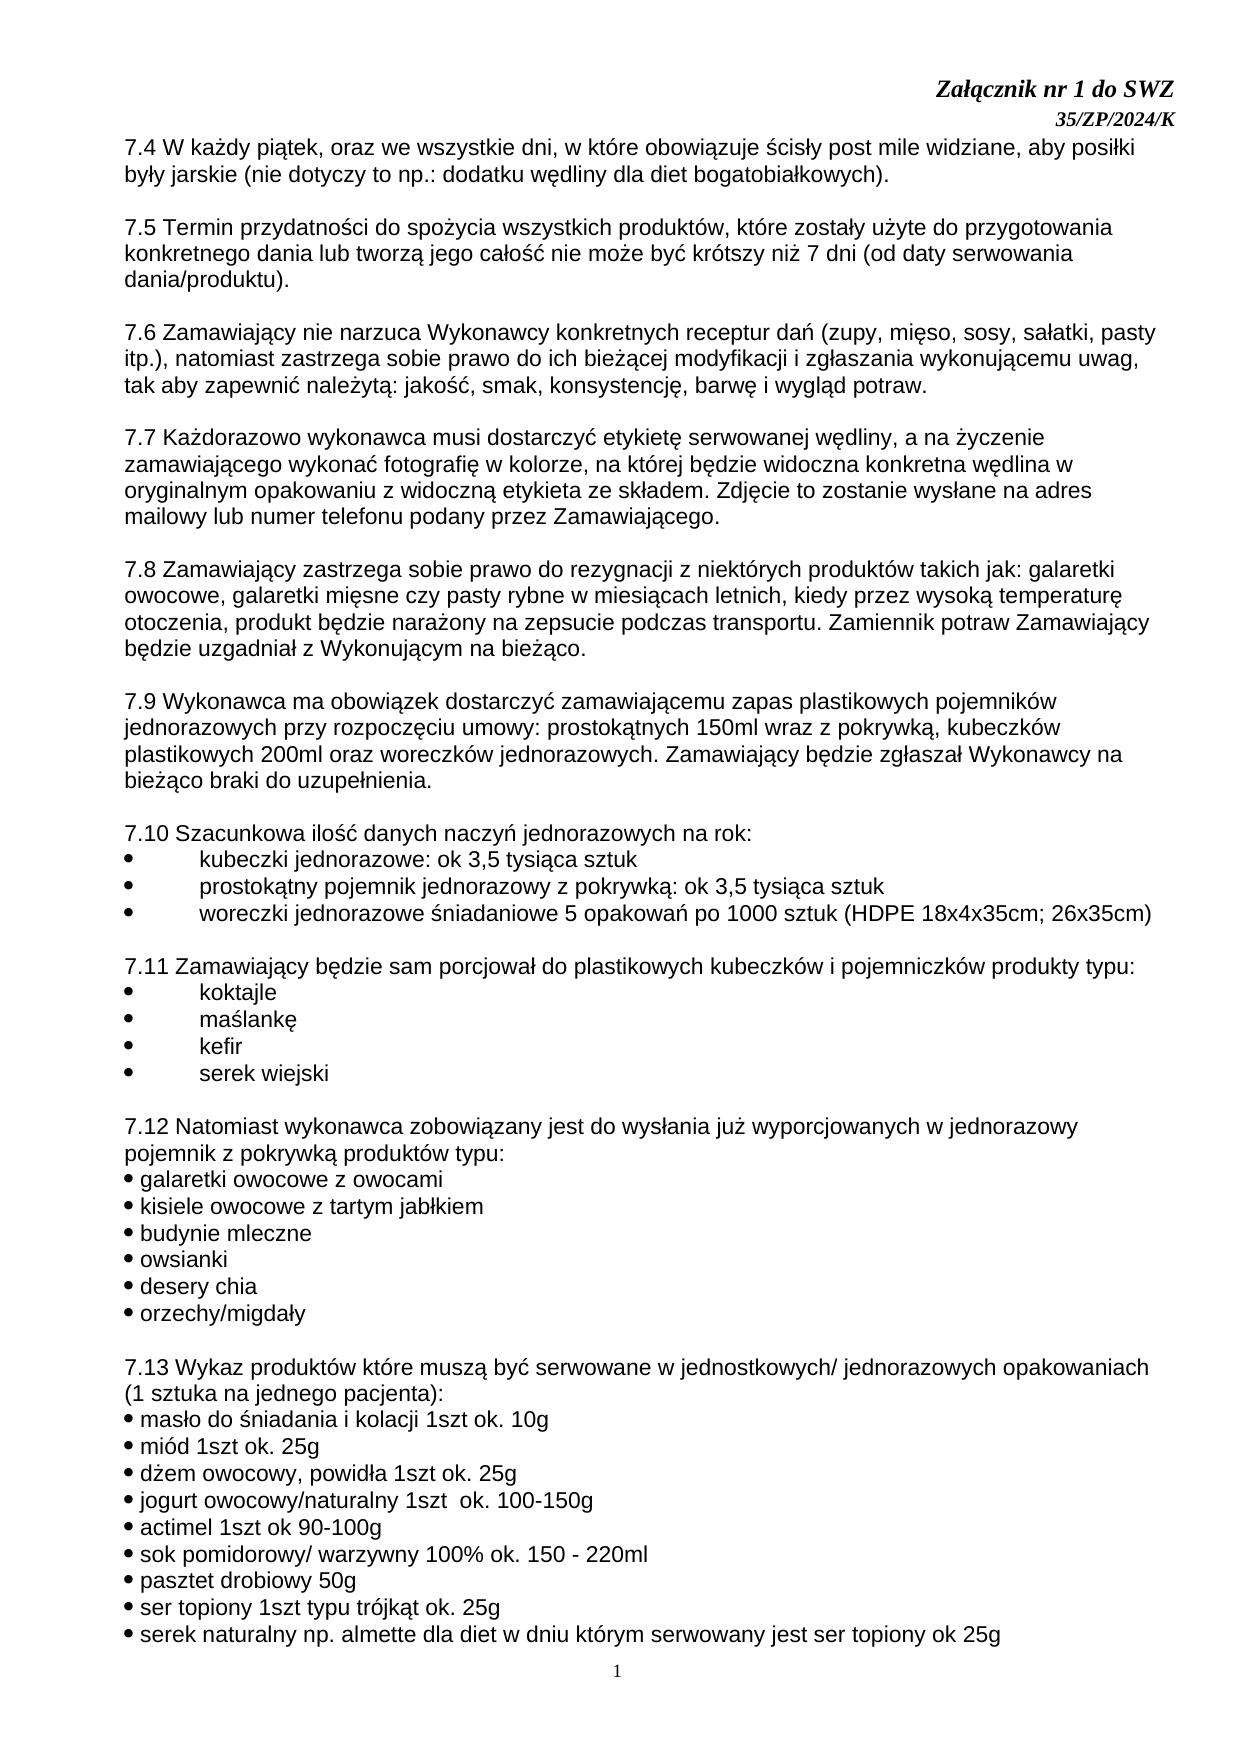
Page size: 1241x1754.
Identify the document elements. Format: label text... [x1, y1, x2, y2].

list miód 1szt ok. 25g [124, 1433, 1174, 1460]
list kisiele owocowe z tartym jabłkiem [124, 1193, 1174, 1219]
list koktajle [124, 979, 1174, 1006]
text 7.13 Wykaz produktów które muszą być serwowane w jednostkowych/ jednorazowych opakowaniach (1 sztuka na jednego pacjenta): [124, 1353, 1174, 1406]
text 7.7 Każdorazowo wykonawca musi dostarczyć etykietę serwowanej wędliny, a na życzenie zamawiającego wykonać fotografię w kolorze, na której będzie widoczna konkretna wędlina w oryginalnym opakowaniu z widoczną etykieta ze składem. Zdjęcie to zostanie wysłane na adres mailowy lub numer telefonu podany przez Zamawiającego. [124, 424, 1174, 530]
list prostokątny pojemnik jednorazowy z pokrywką: ok 3,5 tysiąca sztuk [124, 873, 1174, 900]
list pasztet drobiowy 50g [124, 1567, 1174, 1594]
list budynie mleczne [124, 1219, 1174, 1246]
list masło do śniadania i kolacji 1szt ok. 10g [124, 1406, 1174, 1433]
list orzechy/migdały [124, 1300, 1174, 1327]
list galaretki owocowe z owocami [124, 1166, 1174, 1193]
list desery chia [124, 1273, 1174, 1300]
list actimel 1szt ok 90-100g [124, 1514, 1174, 1541]
text 7.9 Wykonawca ma obowiązek dostarczyć zamawiającemu zapas plastikowych pojemników jednorazowych przy rozpoczęciu umowy: prostokątnych 150ml wraz z pokrywką, kubeczków plastikowych 200ml oraz woreczków jednorazowych. Zamawiający będzie zgłaszał Wykonawcy na bieżąco braki do uzupełnienia. [124, 688, 1174, 793]
list serek wiejski [124, 1060, 1174, 1087]
list dżem owocowy, powidła 1szt ok. 25g [124, 1460, 1174, 1487]
list serek naturalny np. almette dla diet w dniu którym serwowany jest ser topiony ok 25g [124, 1621, 1174, 1648]
list jogurt owocowy/naturalny 1szt ok. 100-150g [124, 1487, 1174, 1514]
list kubeczki jednorazowe: ok 3,5 tysiąca sztuk [124, 846, 1174, 873]
text 7.11 Zamawiający będzie sam porcjował do plastikowych kubeczków i pojemniczków produkty typu: [124, 953, 1174, 979]
list kefir [124, 1033, 1174, 1060]
text 7.5 Termin przydatności do spożycia wszystkich produktów, które zostały użyte do przygotowania konkretnego dania lub tworzą jego całość nie może być krótszy niż 7 dni (od daty serwowania dania/produktu). [124, 213, 1174, 292]
list maślankę [124, 1006, 1174, 1033]
text 7.12 Natomiast wykonawca zobowiązany jest do wysłania już wyporcjowanych w jednorazowy pojemnik z pokrywką produktów typu: [124, 1113, 1174, 1166]
list woreczki jednorazowe śniadaniowe 5 opakowań po 1000 sztuk (HDPE 18x4x35cm; 26x35cm) [124, 900, 1174, 927]
text 7.6 Zamawiający nie narzuca Wykonawcy konkretnych receptur dań (zupy, mięso, sosy, sałatki, pasty itp.), natomiast zastrzega sobie prawo do ich bieżącej modyfikacji i zgłaszania wykonującemu uwag, tak aby zapewnić należytą: jakość, smak, konsystencję, barwę i wygląd potraw. [124, 319, 1174, 398]
text 7.4 W każdy piątek, oraz we wszystkie dni, w które obowiązuje ścisły post mile widziane, aby posiłki były jarskie (nie dotyczy to np.: dodatku wędliny dla diet bogatobiałkowych). [124, 134, 1174, 187]
text 7.8 Zamawiający zastrzega sobie prawo do rezygnacji z niektórych produktów takich jak: galaretki owocowe, galaretki mięsne czy pasty rybne w miesiącach letnich, kiedy przez wysoką temperaturę otoczenia, produkt będzie narażony na zepsucie podczas transportu. Zamiennik potraw Zamawiający będzie uzgadniał z Wykonującym na bieżąco. [124, 556, 1174, 661]
list sok pomidorowy/ warzywny 100% ok. 150 - 220ml [124, 1541, 1174, 1567]
list owsianki [124, 1246, 1174, 1273]
list ser topiony 1szt typu trójkąt ok. 25g [124, 1594, 1174, 1621]
text 7.10 Szacunkowa ilość danych naczyń jednorazowych na rok: [124, 819, 1174, 846]
